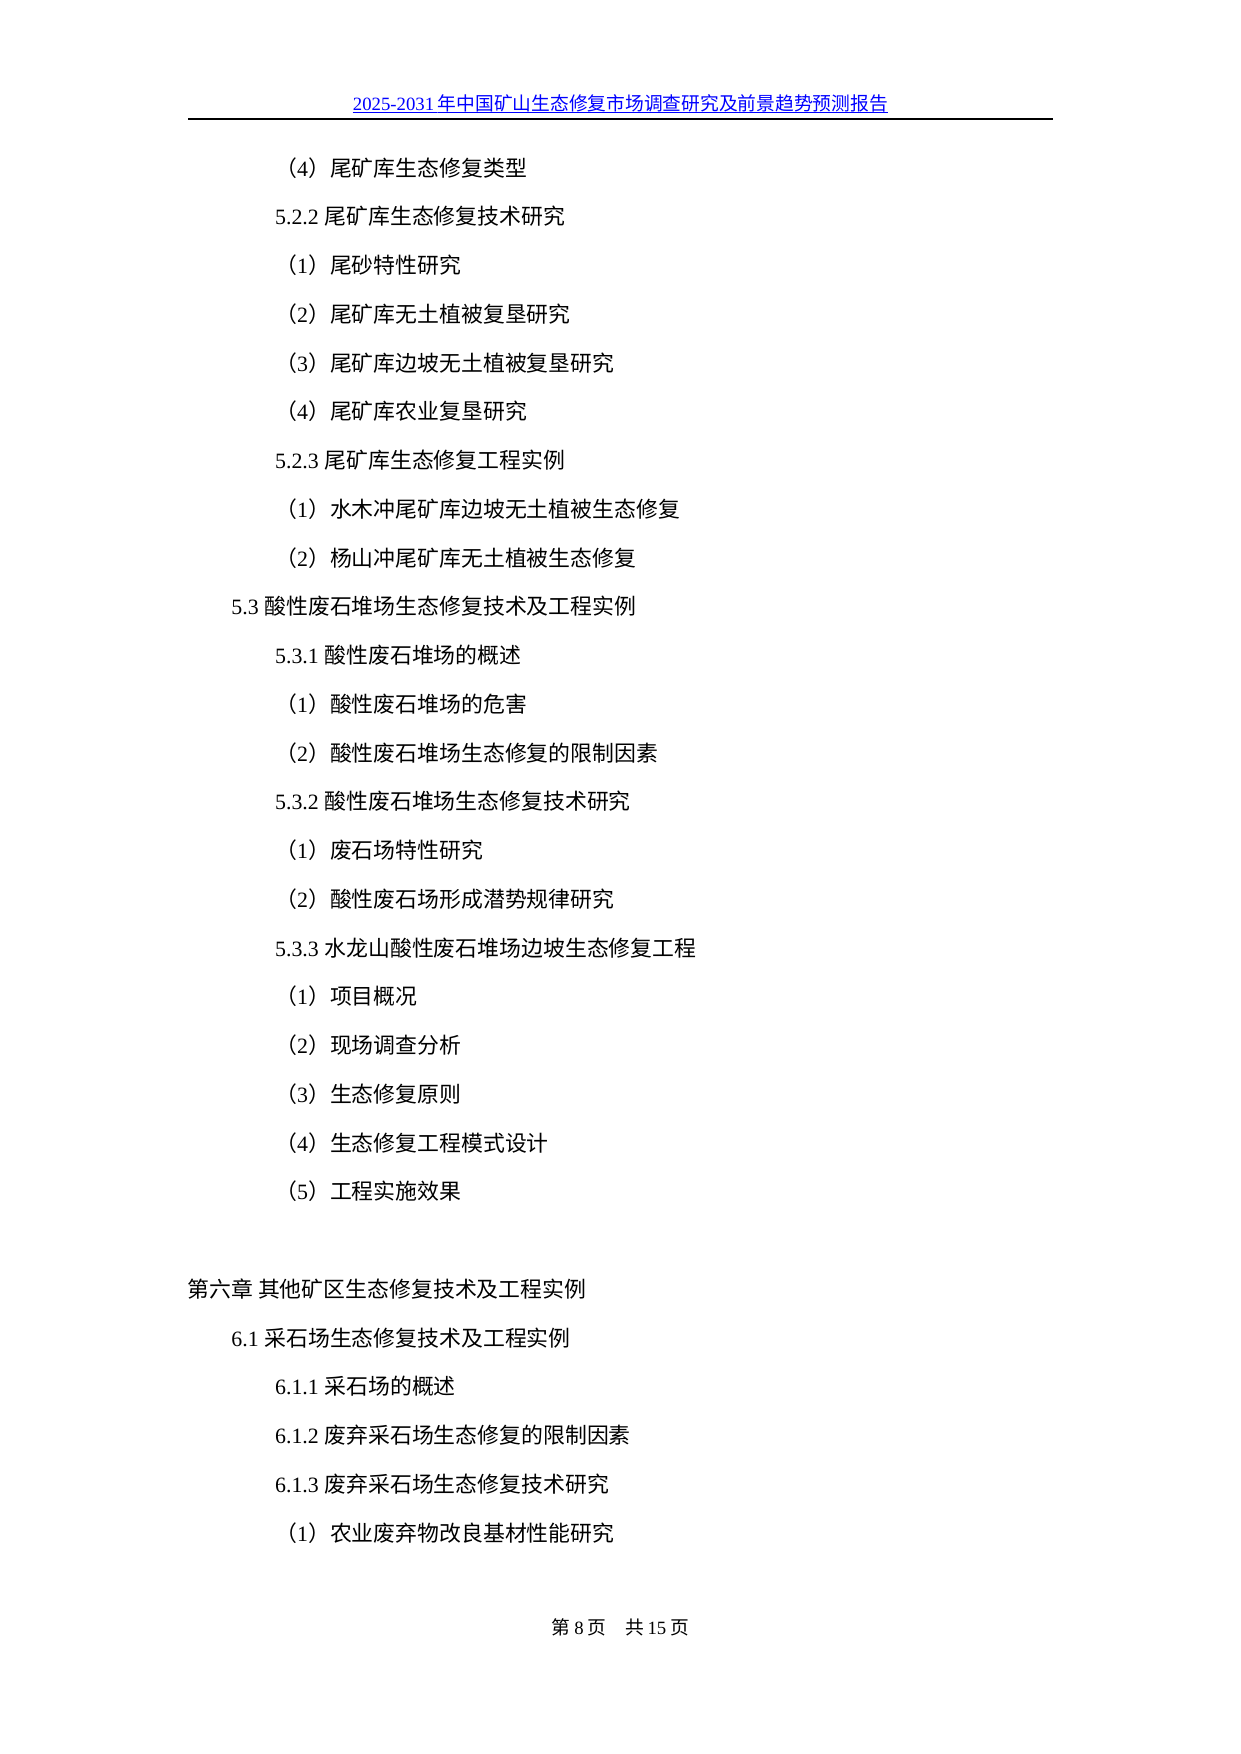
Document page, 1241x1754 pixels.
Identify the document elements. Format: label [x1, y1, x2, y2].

text [187, 150, 1053, 1548]
